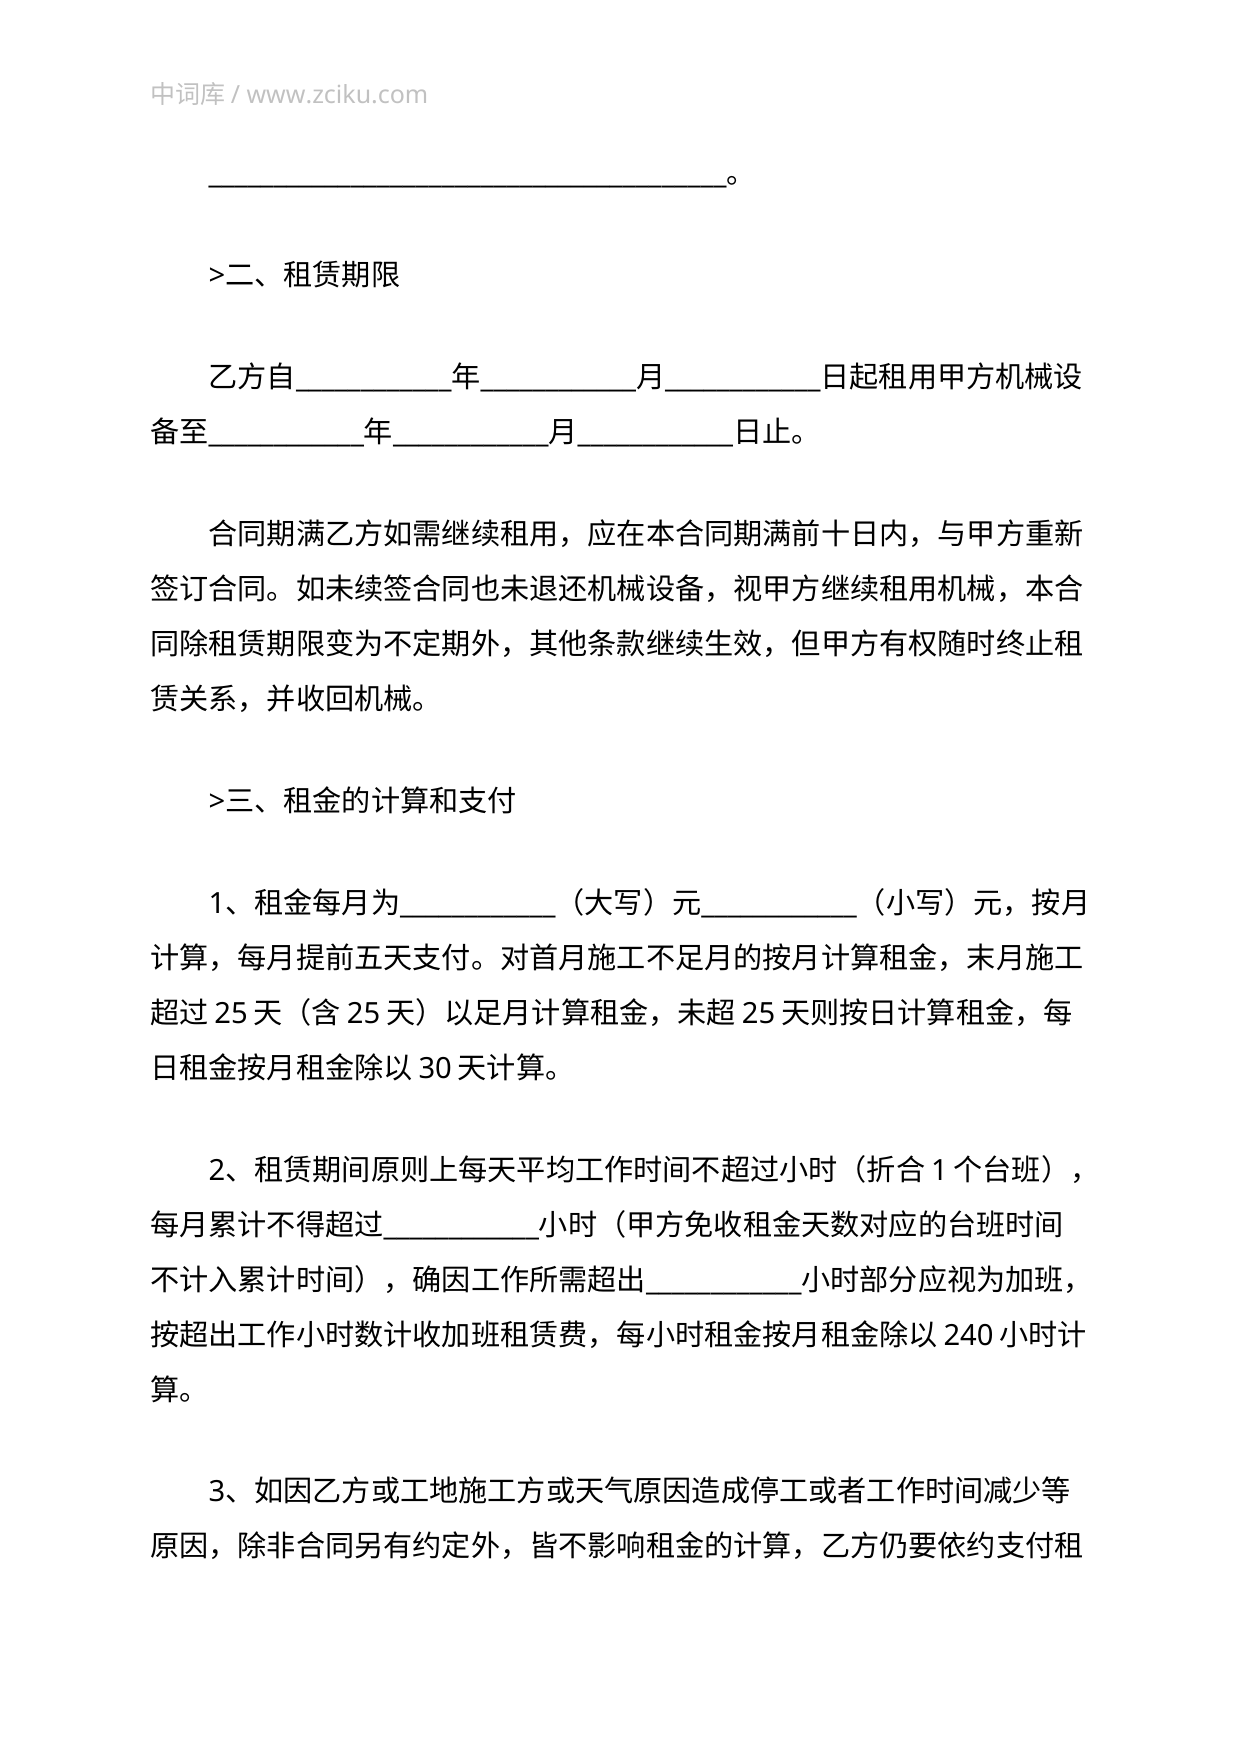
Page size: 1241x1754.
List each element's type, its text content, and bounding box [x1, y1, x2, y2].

text 乙方自____________年____________月____________日起租用甲方机械设备至____________年____________月____________日止。 [150, 354, 1090, 451]
text 合同期满乙方如需继续租用，应在本合同期满前十日内，与甲方重新签订合同。如未续签合同也未退还机械设备，视甲方继续租用机械，本合同除租赁期限变为不定期外，其他条款继续生效，但甲方有权随时终止租赁关系，并收回机械。 [150, 511, 1090, 718]
text ________________________________________。 [150, 150, 1090, 192]
text 2、租赁期间原则上每天平均工作时间不超过小时（折合1个台班），每月累计不得超过____________小时（甲方免收租金天数对应的台班时间不计入累计时间），确因工作所需超出____________小时部分应视为加班，按超出工作小时数计收加班租赁费，每小时租金按月租金除以240小时计算。 [150, 1146, 1090, 1408]
text 1、租金每月为____________（大写）元____________（小写）元，按月计算，每月提前五天支付。对首月施工不足月的按月计算租金，末月施工超过25天（含25天）以足月计算租金，未超25天则按日计算租金，每日租金按月租金除以30天计算。 [150, 879, 1090, 1087]
text >二、租赁期限 [150, 252, 1090, 294]
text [150, 1468, 1090, 1565]
text >三、租金的计算和支付 [150, 777, 1090, 820]
